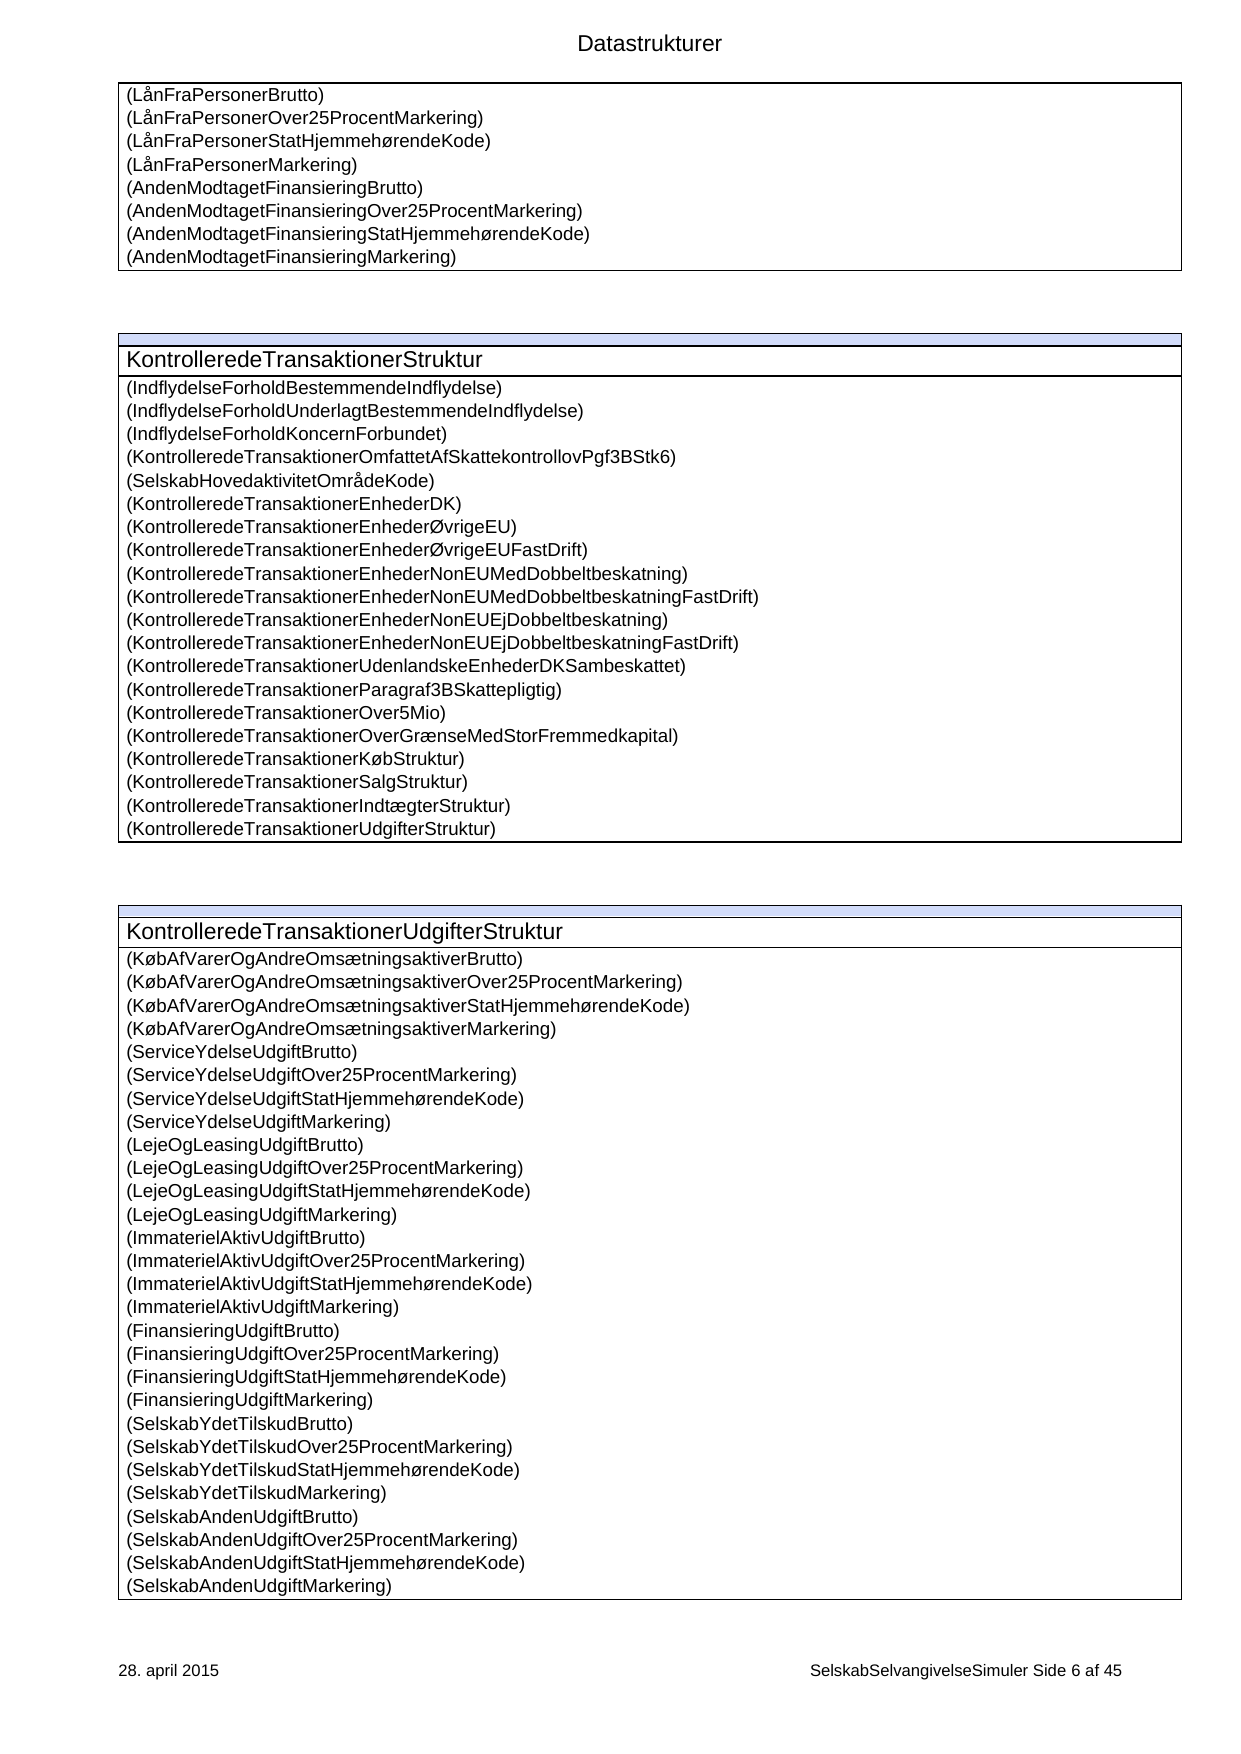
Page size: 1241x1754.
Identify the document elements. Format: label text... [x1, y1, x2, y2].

table_header [119, 334, 1181, 345]
table_header [119, 906, 1181, 916]
table_cell (KøbAfVarerOgAndreOmsætningsaktiverBrutto) (KøbAfVarerOgAndreOmsætningsaktiverOver25ProcentMarkering) (KøbAfVarerOgAndreOmsætningsaktiverStatHjemmehørendeKode) (KøbAfVarerOgAndreOmsætningsaktiverMarkering) (ServiceYdelseUdgiftBrutto) (ServiceYdelseUdgiftOver25ProcentMarkering) (ServiceYdelseUdgiftStatHjemmehørendeKode) (ServiceYdelseUdgiftMarkering) (LejeOgLeasingUdgiftBrutto) (LejeOgLeasingUdgiftOver25ProcentMarkering) (LejeOgLeasingUdgiftStatHjemmehørendeKode) (LejeOgLeasingUdgiftMarkering) (ImmaterielAktivUdgiftBrutto) (ImmaterielAktivUdgiftOver25ProcentMarkering) (ImmaterielAktivUdgiftStatHjemmehørendeKode) (ImmaterielAktivUdgiftMarkering) (FinansieringUdgiftBrutto) (FinansieringUdgiftOver25ProcentMarkering) (FinansieringUdgiftStatHjemmehørendeKode) (FinansieringUdgiftMarkering) (SelskabYdetTilskudBrutto) (SelskabYdetTilskudOver25ProcentMarkering) (SelskabYdetTilskudStatHjemmehørendeKode) (SelskabYdetTilskudMarkering) (SelskabAndenUdgiftBrutto) (SelskabAndenUdgiftOver25ProcentMarkering) (SelskabAndenUdgiftStatHjemmehørendeKode) (SelskabAndenUdgiftMarkering) [119, 948, 1181, 1599]
table_cell KontrolleredeTransaktionerUdgifterStruktur [119, 918, 1181, 946]
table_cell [119, 84, 1181, 270]
table_cell KontrolleredeTransaktionerStruktur [119, 347, 1181, 375]
table_cell (IndflydelseForholdBestemmendeIndflydelse) (IndflydelseForholdUnderlagtBestemmendeIndflydelse) (IndflydelseForholdKoncernForbundet) (KontrolleredeTransaktionerOmfattetAfSkattekontrollovPgf3BStk6) (SelskabHovedaktivitetOmrådeKode) (KontrolleredeTransaktionerEnhederDK) (KontrolleredeTransaktionerEnhederØvrigeEU) (KontrolleredeTransaktionerEnhederØvrigeEUFastDrift) (KontrolleredeTransaktionerEnhederNonEUMedDobbeltbeskatning) (KontrolleredeTransaktionerEnhederNonEUMedDobbeltbeskatningFastDrift) (KontrolleredeTransaktionerEnhederNonEUEjDobbeltbeskatning) (KontrolleredeTransaktionerEnhederNonEUEjDobbeltbeskatningFastDrift) (KontrolleredeTransaktionerUdenlandskeEnhederDKSambeskattet) (KontrolleredeTransaktionerParagraf3BSkattepligtig) (KontrolleredeTransaktionerOver5Mio) (KontrolleredeTransaktionerOverGrænseMedStorFremmedkapital) (KontrolleredeTransaktionerKøbStruktur) (KontrolleredeTransaktionerSalgStruktur) (KontrolleredeTransaktionerIndtægterStruktur) (KontrolleredeTransaktionerUdgifterStruktur) [119, 377, 1181, 841]
